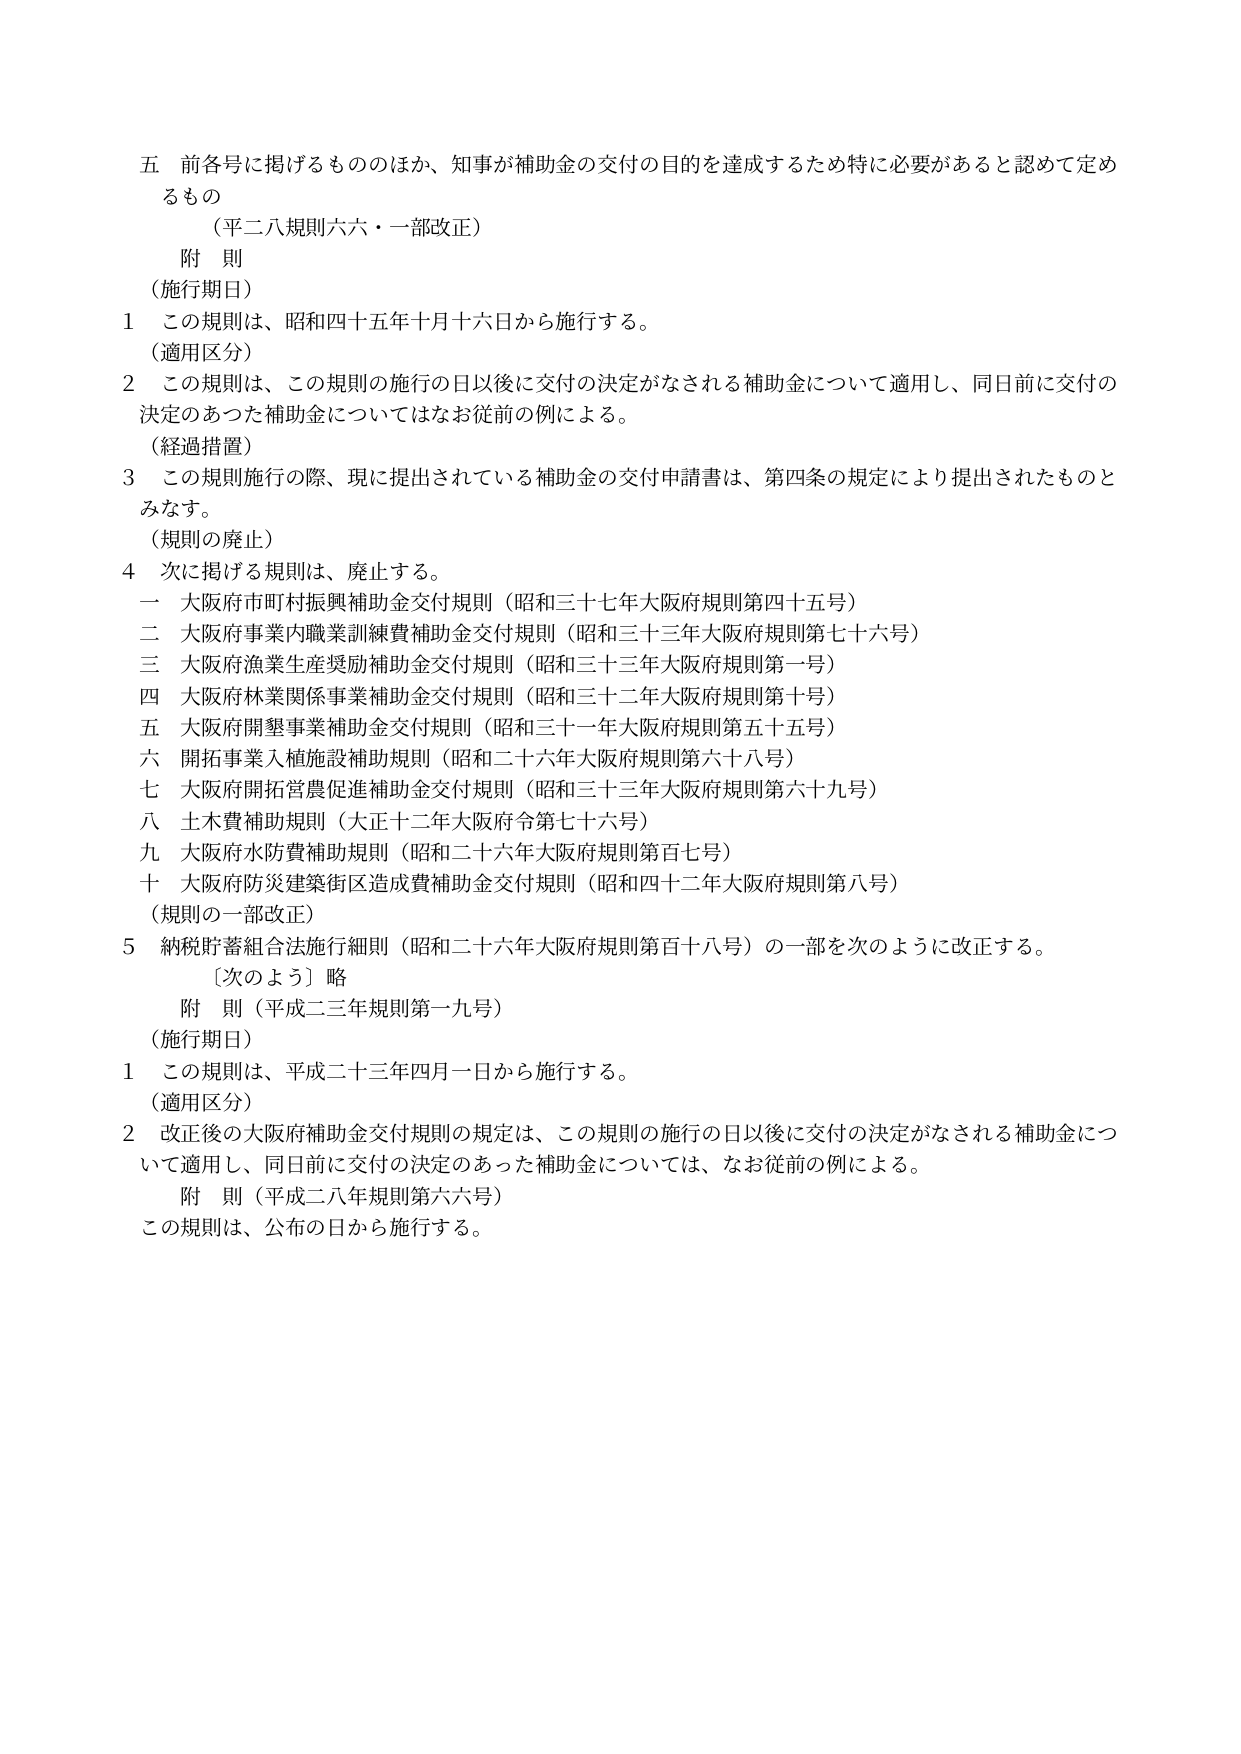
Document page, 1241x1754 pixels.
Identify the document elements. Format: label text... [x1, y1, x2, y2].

text 五 前各号に掲げるもののほか、知事が補助金の交付の目的を達成するため特に必要があると認めて定めるもの [139, 148, 1122, 210]
text 九 大阪府水防費補助規則（昭和二十六年大阪府規則第百七号） [139, 835, 1122, 866]
text （適用区分） [139, 1085, 1122, 1116]
text 五 大阪府開墾事業補助金交付規則（昭和三十一年大阪府規則第五十五号） [139, 710, 1122, 741]
text （規則の廃止） [139, 523, 1122, 554]
text 附 則（平成二三年規則第一九号） [181, 991, 1122, 1023]
text （施行期日） [139, 1023, 1122, 1054]
text （適用区分） [139, 335, 1122, 366]
text （経過措置） [139, 429, 1122, 460]
text ４ 次に掲げる規則は、廃止する。 [118, 554, 1122, 585]
text １ この規則は、昭和四十五年十月十六日から施行する。 [118, 304, 1122, 335]
text （規則の一部改正） [139, 898, 1122, 929]
text 〔次のよう〕略 [201, 960, 1122, 991]
text 附 則（平成二八年規則第六六号） [181, 1179, 1122, 1210]
text １ この規則は、平成二十三年四月一日から施行する。 [118, 1054, 1122, 1085]
text ２ この規則は、この規則の施行の日以後に交付の決定がなされる補助金について適用し、同日前に交付の決定のあつた補助金についてはなお従前の例による。 [118, 366, 1122, 429]
text ２ 改正後の大阪府補助金交付規則の規定は、この規則の施行の日以後に交付の決定がなされる補助金について適用し、同日前に交付の決定のあった補助金については、なお従前の例による。 [118, 1116, 1122, 1179]
text 一 大阪府市町村振興補助金交付規則（昭和三十七年大阪府規則第四十五号） [139, 585, 1122, 616]
text 二 大阪府事業内職業訓練費補助金交付規則（昭和三十三年大阪府規則第七十六号） [139, 616, 1122, 648]
text 三 大阪府漁業生産奨励補助金交付規則（昭和三十三年大阪府規則第一号） [139, 648, 1122, 679]
text 六 開拓事業入植施設補助規則（昭和二十六年大阪府規則第六十八号） [139, 741, 1122, 773]
text 八 土木費補助規則（大正十二年大阪府令第七十六号） [139, 804, 1122, 835]
text （施行期日） [139, 273, 1122, 304]
text ３ この規則施行の際、現に提出されている補助金の交付申請書は、第四条の規定により提出されたものとみなす。 [118, 460, 1122, 523]
text この規則は、公布の日から施行する。 [118, 1210, 1122, 1241]
text 附 則 [181, 241, 1122, 273]
text 十 大阪府防災建築街区造成費補助金交付規則（昭和四十二年大阪府規則第八号） [139, 866, 1122, 898]
text 七 大阪府開拓営農促進補助金交付規則（昭和三十三年大阪府規則第六十九号） [139, 773, 1122, 804]
text （平二八規則六六・一部改正） [201, 210, 1122, 241]
text ５ 納税貯蓄組合法施行細則（昭和二十六年大阪府規則第百十八号）の一部を次のように改正する。 [118, 929, 1122, 960]
text 四 大阪府林業関係事業補助金交付規則（昭和三十二年大阪府規則第十号） [139, 679, 1122, 710]
